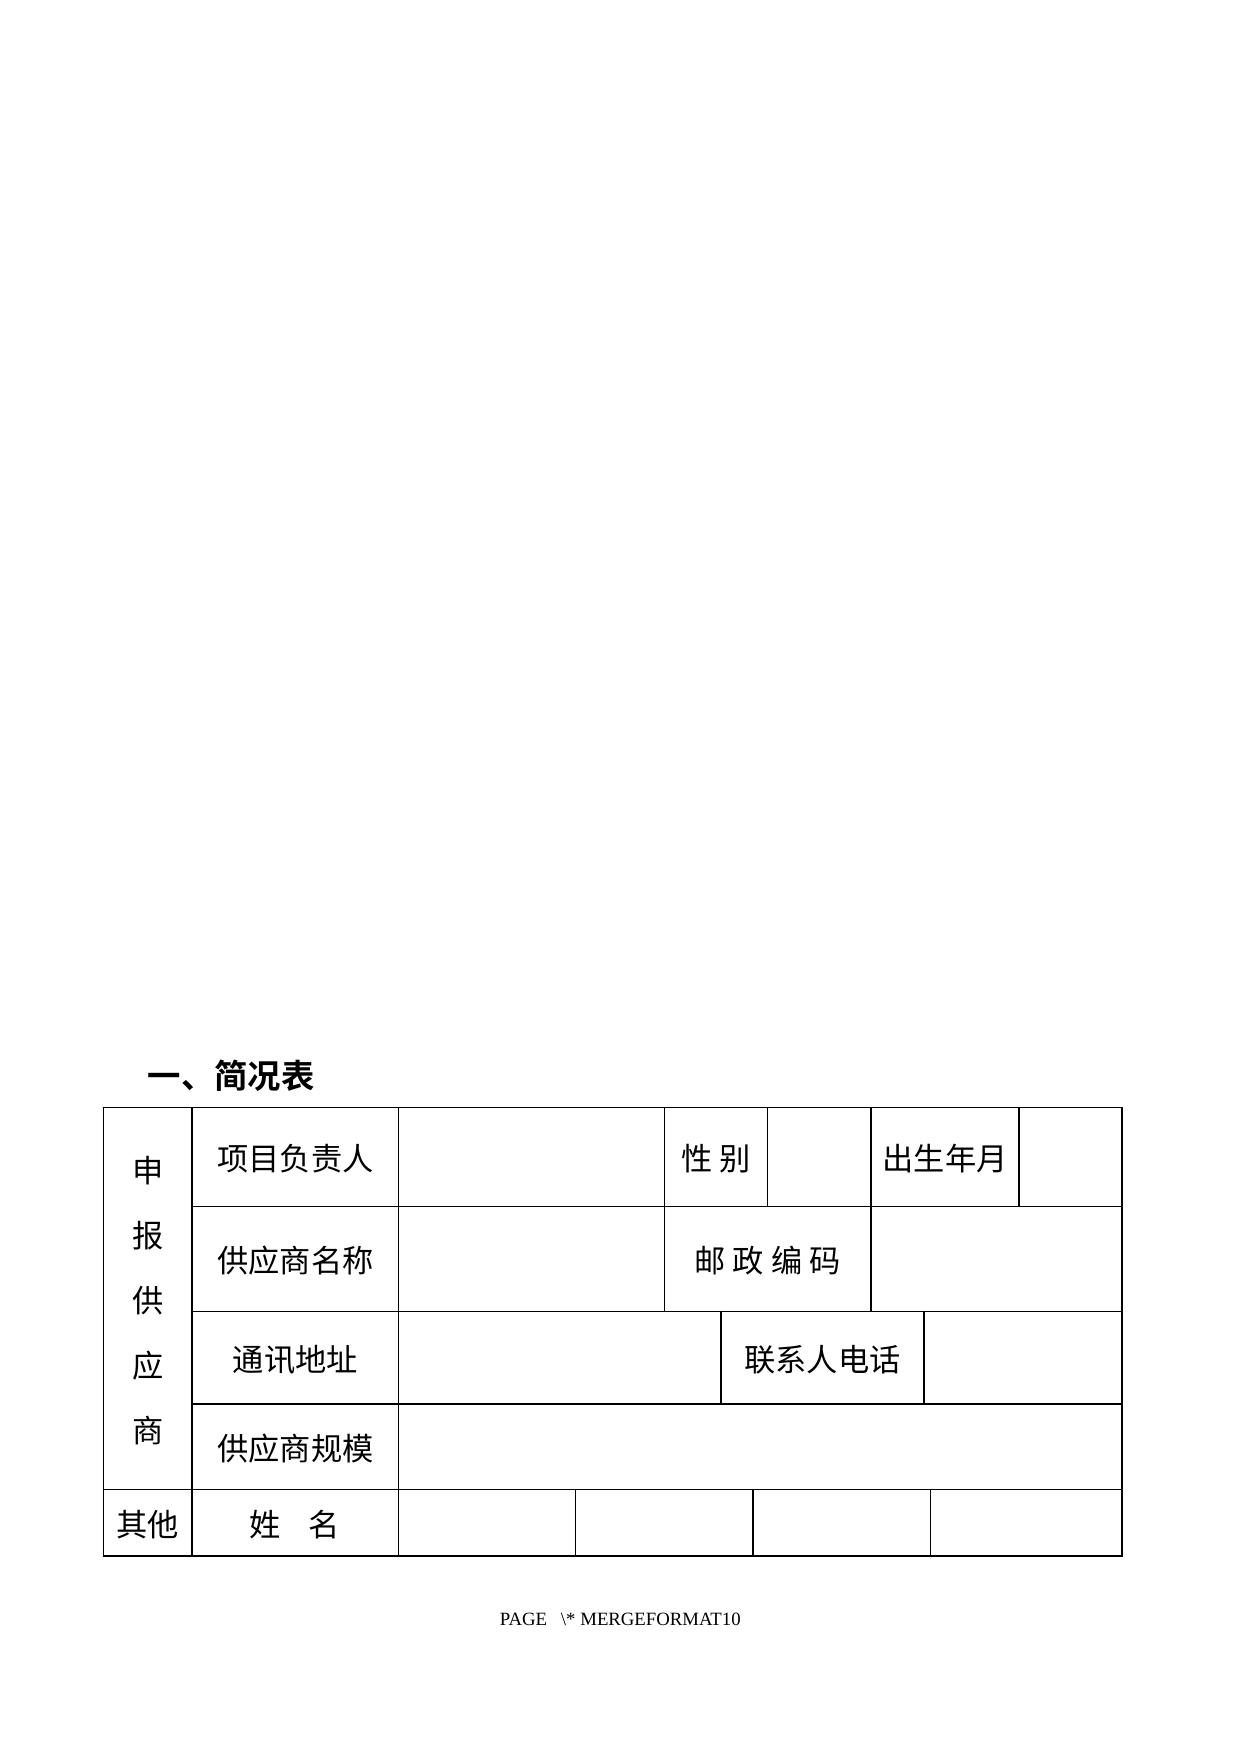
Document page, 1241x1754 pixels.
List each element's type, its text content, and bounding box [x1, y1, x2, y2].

table_cell [399, 1207, 664, 1311]
table_cell 供应商规模 [193, 1405, 398, 1489]
text 一、简况表 [148, 1042, 1092, 1107]
table_header 性 别 [665, 1108, 767, 1206]
table_cell [399, 1312, 720, 1403]
table_header 申 报 供 应 商 [104, 1108, 191, 1489]
table_cell [925, 1312, 1121, 1403]
table_cell [576, 1490, 752, 1555]
table_cell 邮 政 编 码 [665, 1207, 870, 1311]
table_header [399, 1108, 664, 1206]
table_cell [399, 1490, 575, 1555]
table_cell [754, 1490, 930, 1555]
table_cell 通讯地址 [193, 1312, 398, 1403]
table_header 项目负责人 [193, 1108, 398, 1206]
table_cell 其他参与人员 [104, 1490, 191, 1555]
table_cell 联系人电话 [722, 1312, 923, 1403]
table_cell [931, 1490, 1121, 1555]
table_cell 姓 名 [193, 1490, 398, 1555]
table_cell [872, 1207, 1121, 1311]
table_header [1020, 1108, 1121, 1206]
table_cell 供应商名称 [193, 1207, 398, 1311]
table_header 出生年月 [872, 1108, 1018, 1206]
table_header [768, 1108, 870, 1206]
table_cell [399, 1405, 1121, 1489]
